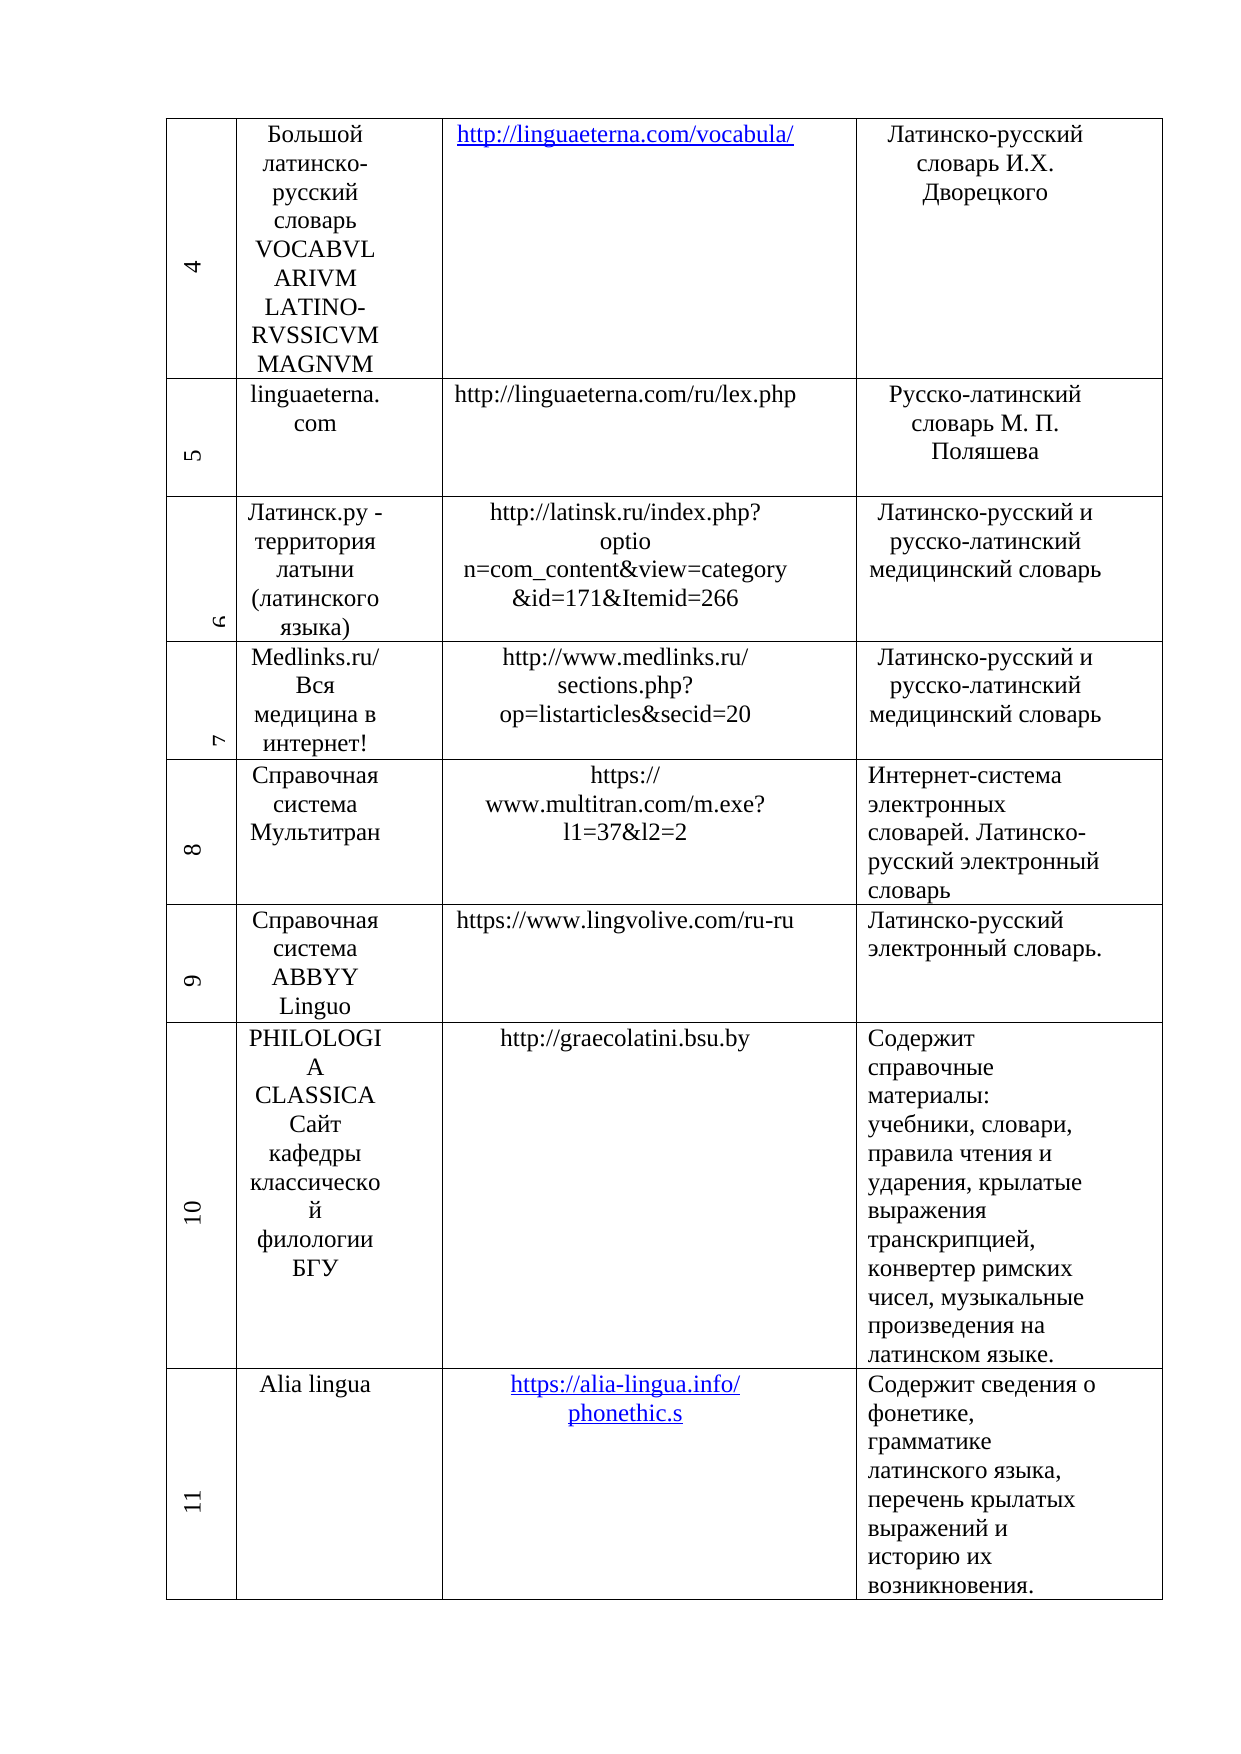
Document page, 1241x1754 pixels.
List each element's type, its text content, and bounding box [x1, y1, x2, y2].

table_cell http://www.medlinks.ru/sections.php?op=listarticles&secid=20 [443, 642, 856, 759]
table_cell Alia lingua [237, 1369, 442, 1599]
table_cell Латинско-русский и русско-латинский медицинский словарь [857, 642, 1162, 759]
table_cell Справочная система Мультитран [237, 760, 442, 904]
table_cell Справочная система ABBYY Linguo [237, 905, 442, 1022]
table_cell http://linguaeterna.com/ru/lex.php [443, 379, 856, 496]
table_cell http://linguaeterna.com/vocabula/ [443, 119, 856, 378]
table_cell Medlinks.ru/Вся медицина в интернет! [237, 642, 442, 759]
table_cell Содержит справочные материалы: учебники, словари, правила чтения и ударения, крылатые выражения транскрипцией, конвертер римских чисел, музыкальные произведения на латинском языке. [857, 1023, 1162, 1368]
table_cell PHILOLOGIA CLASSICA Сайт кафедры классической филологии БГУ [237, 1023, 442, 1368]
table_cell Латинск.ру - территория латыни (латинского языка) [237, 497, 442, 641]
table_cell Латинско-русский электронный словарь. [857, 905, 1162, 1022]
table_cell http://graecolatini.bsu.by [443, 1023, 856, 1368]
table_cell 9 [167, 905, 236, 1022]
table_cell https://www.multitran.com/m.exe?l1=37&l2=2 [443, 760, 856, 904]
table_cell 8 [167, 760, 236, 904]
table_cell Русско-латинский словарь М. П. Поляшева [857, 379, 1162, 496]
table_cell https://alia-lingua.info/phonethic.s [443, 1369, 856, 1599]
table_cell 6 [167, 497, 236, 641]
table_cell Латинско-русский словарь И.Х. Дворецкого [857, 119, 1162, 378]
table_cell 5 [167, 379, 236, 496]
table_cell Интернет-система электронных словарей. Латинско-русский электронный словарь [857, 760, 1162, 904]
table_cell Содержит сведения о фонетике, грамматике латинского языка, перечень крылатых выражений и историю их возникновения. [857, 1369, 1162, 1599]
table_cell 11 [167, 1369, 236, 1599]
table_cell https://www.lingvolive.com/ru-ru [443, 905, 856, 1022]
table_cell 10 [167, 1023, 236, 1368]
table_cell 7 [167, 642, 236, 759]
table_cell Латинско-русский и русско-латинский медицинский словарь [857, 497, 1162, 641]
table_cell linguaeterna.com [237, 379, 442, 496]
table_cell http://latinsk.ru/index.php?option=com_content&view=category&id=171&Itemid=266 [443, 497, 856, 641]
table_cell Большой латинско-русский словарь VOCABVLARIVM LATINO-RVSSICVM MAGNVM [237, 119, 442, 378]
table_cell 4 2 [167, 119, 236, 378]
